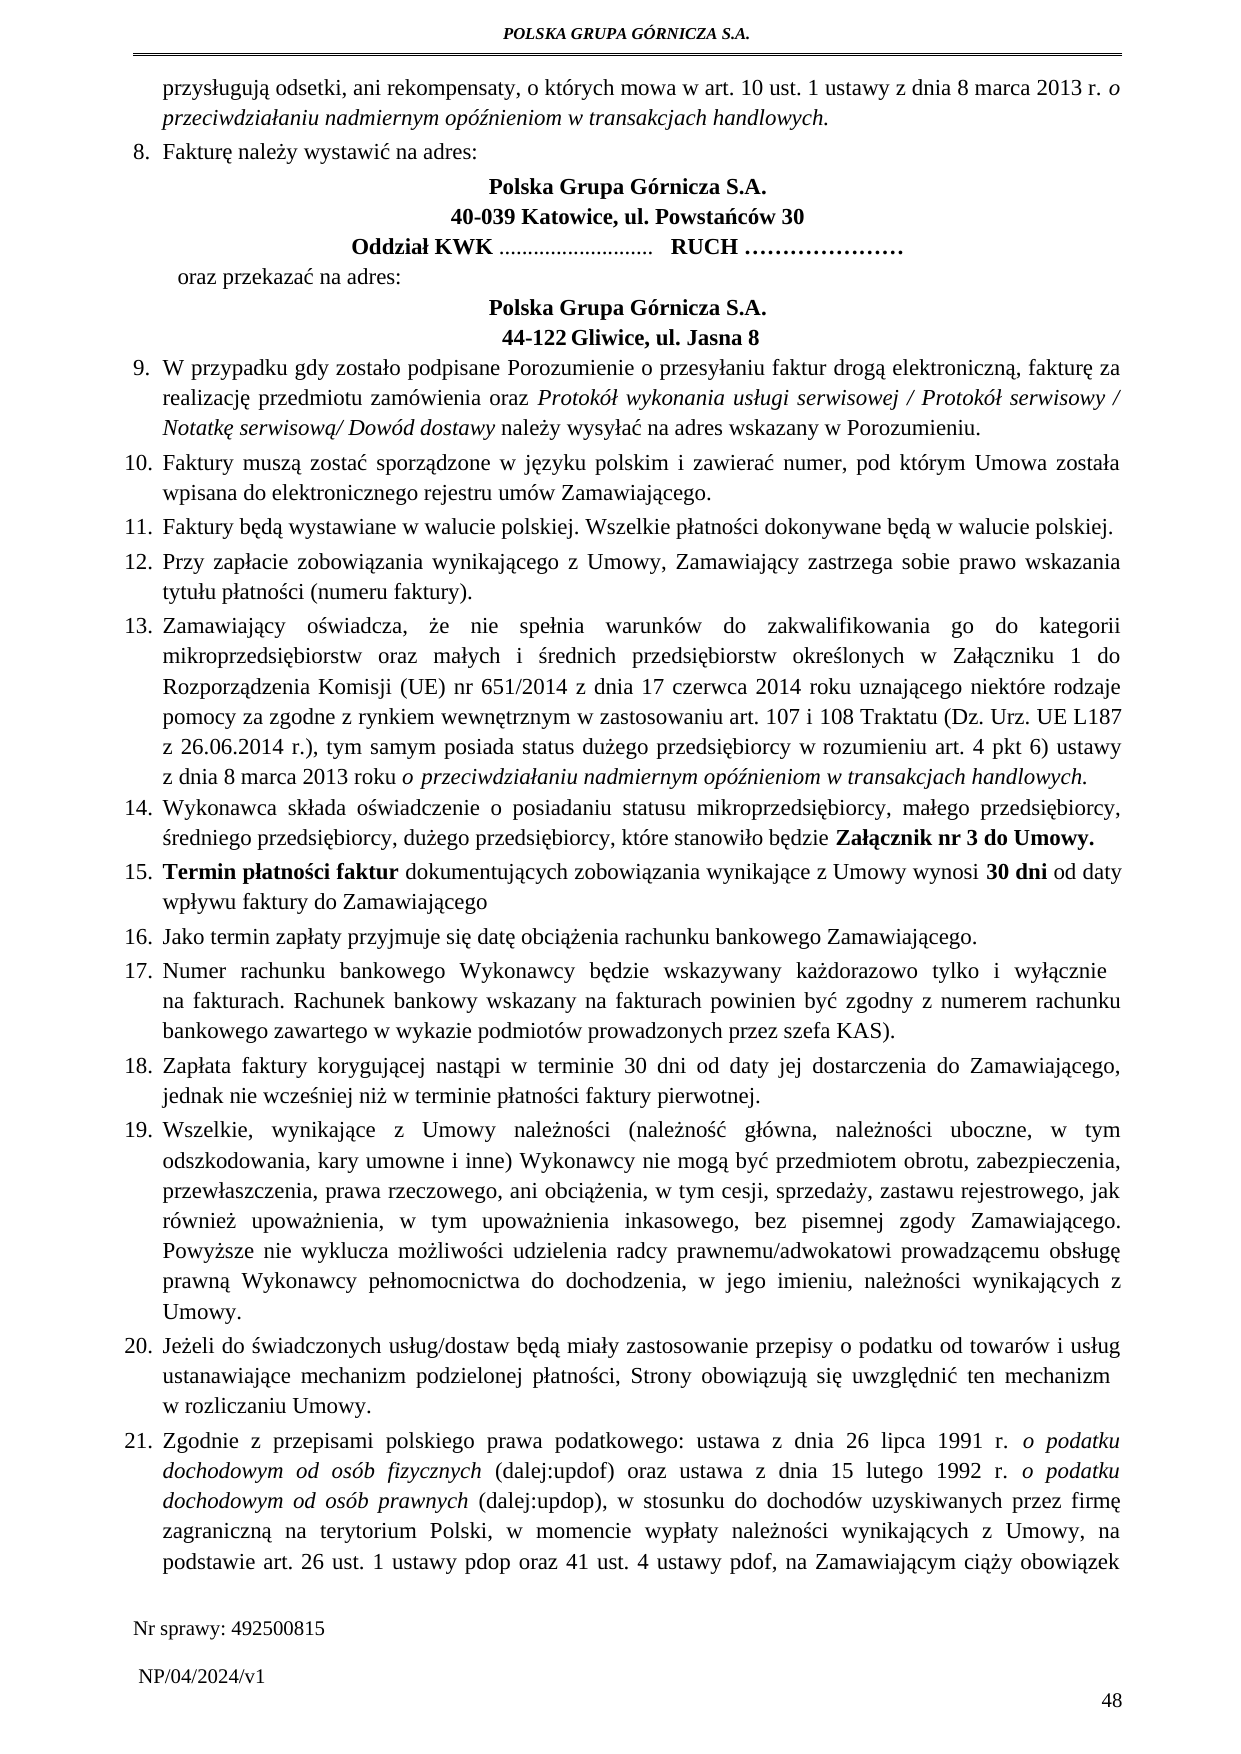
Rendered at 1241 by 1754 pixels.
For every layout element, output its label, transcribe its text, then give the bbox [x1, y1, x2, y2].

text Oddział KWK ........................... RUCH ………………… [133, 233, 1122, 259]
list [124, 1427, 1122, 1574]
list W przypadku gdy zostało podpisane Porozumienie o przesyłaniu faktur drogą elektroniczną, fakturę za realizację przedmiotu zamówienia oraz Protokół wykonania usługi serwisowej / Protokół serwisowy / Notatkę serwisową/ Dowód dostawy należy wysyłać na adres wskazany w Porozumieniu. [133, 354, 1122, 441]
list Faktury będą wystawiane w walucie polskiej. Wszelkie płatności dokonywane będą w walucie polskiej. [124, 513, 1122, 540]
list Przy zapłacie zobowiązania wynikającego z Umowy, Zamawiający zastrzega sobie prawo wskazania tytułu płatności (numeru faktury). [124, 548, 1122, 604]
list Faktury muszą zostać sporządzone w języku polskim i zawierać numer, pod którym Umowa została wpisana do elektronicznego rejestru umów Zamawiającego. [124, 449, 1122, 505]
list Termin płatności faktur dokumentujących zobowiązania wynikające z Umowy wynosi 30 dni od daty wpływu faktury do Zamawiającego [124, 858, 1122, 915]
text 40-039 Katowice, ul. Powstańców 30 [133, 203, 1122, 229]
list Gliwice, ul. Jasna 8 [139, 324, 1122, 350]
list Wykonawca składa oświadczenie o posiadaniu statusu mikroprzedsiębiorcy, małego przedsiębiorcy, średniego przedsiębiorcy, dużego przedsiębiorcy, które stanowiło będzie Załącznik nr 3 do Umowy. [124, 794, 1122, 850]
text Polska Grupa Górnicza S.A. [133, 173, 1122, 199]
list Jeżeli do świadczonych usług/dostaw będą miały zastosowanie przepisy o podatku od towarów i usług ustanawiające mechanizm podzielonej płatności, Strony obowiązują się uwzględnić ten mechanizm w rozliczaniu Umowy. [124, 1332, 1122, 1419]
list Zamawiający oświadcza, że nie spełnia warunków do zakwalifikowania go do kategorii mikroprzedsiębiorstw oraz małych i średnich przedsiębiorstw określonych w Załączniku 1 do Rozporządzenia Komisji (UE) nr 651/2014 z dnia 17 czerwca 2014 roku uznającego niektóre rodzaje pomocy za zgodne z rynkiem wewnętrznym w zastosowaniu art. 107 i 108 Traktatu (Dz. Urz. UE L187 z 26.06.2014 r.), tym samym posiada status dużego przedsiębiorcy w rozumieniu art. 4 pkt 6) ustawy z dnia 8 marca 2013 roku o przeciwdziałaniu nadmiernym opóźnieniom w transakcjach handlowych. [124, 612, 1122, 790]
text oraz przekazać na adres: [133, 263, 1122, 290]
list Wszelkie, wynikające z Umowy należności (należność główna, należności uboczne, w tym odszkodowania, kary umowne i inne) Wykonawcy nie mogą być przedmiotem obrotu, zabezpieczenia, przewłaszczenia, prawa rzeczowego, ani obciążenia, w tym cesji, sprzedaży, zastawu rejestrowego, jak również upoważnienia, w tym upoważnienia inkasowego, bez pisemnej zgody Zamawiającego. Powyższe nie wyklucza możliwości udzielenia radcy prawnemu/adwokatowi prowadzącemu obsługę prawną Wykonawcy pełnomocnictwa do dochodzenia, w jego imieniu, należności wynikających z Umowy. [124, 1117, 1122, 1324]
list Zapłata faktury korygującej nastąpi w terminie 30 dni od daty jej dostarczenia do Zamawiającego, jednak nie wcześniej niż w terminie płatności faktury pierwotnej. [124, 1052, 1122, 1108]
list Fakturę należy wystawić na adres: [133, 138, 1122, 165]
list Jako termin zapłaty przyjmuje się datę obciążenia rachunku bankowego Zamawiającego. [124, 923, 1122, 949]
list Numer rachunku bankowego Wykonawcy będzie wskazywany każdorazowo tylko i wyłącznie na fakturach. Rachunek bankowy wskazany na fakturach powinien być zgodny z numerem rachunku bankowego zawartego w wykazie podmiotów prowadzonych przez szefa KAS). [124, 957, 1122, 1044]
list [133, 74, 1122, 130]
text Polska Grupa Górnicza S.A. [133, 294, 1122, 320]
